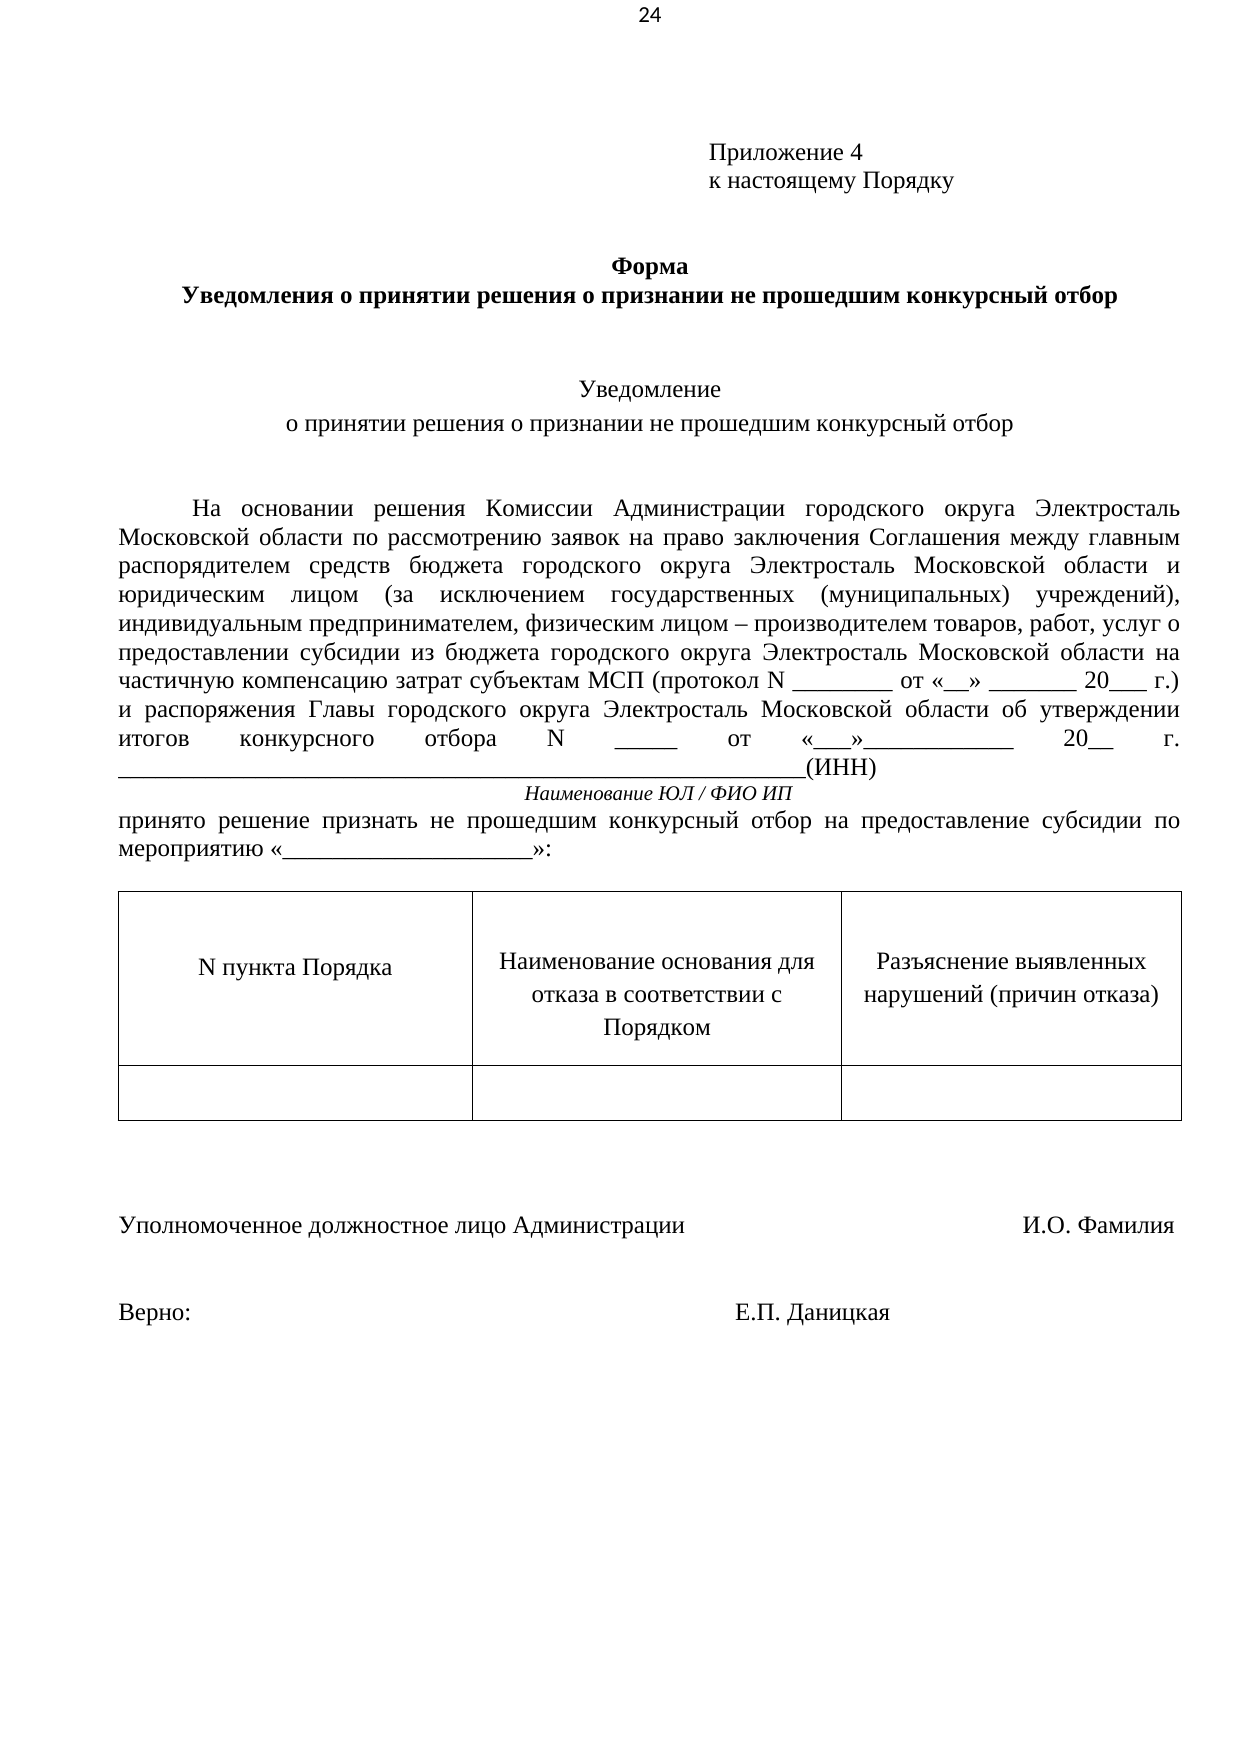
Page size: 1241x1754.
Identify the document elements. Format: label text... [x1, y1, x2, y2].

text принято решение признать не прошедшим конкурсный отбор на предоставление субсидии по мероприятию «____________________»: [118, 805, 1181, 862]
text Верно: Е.П. Даницкая [118, 1297, 1181, 1325]
text На основании решения Комиссии Администрации городского округа Электросталь Московской области по рассмотрению заявок на право заключения Соглашения между главным распорядителем средств бюджета городского округа Электросталь Московской области и юридическим лицом (за исключением государственных (муниципальных) учреждений), индивидуальным предпринимателем, физическим лицом – производителем товаров, работ, услуг о предоставлении субсидии из бюджета городского округа Электросталь Московской области на частичную компенсацию затрат субъектам МСП (протокол N ________ от «__» _______ 20___ г.) и распоряжения Главы городского округа Электросталь Московской области об утверждении итогов конкурсного отбора N _____ от «___»____________ 20__ г. _______________________________________________________(ИНН) [118, 493, 1181, 781]
table_header Наименование основания для отказа в соответствии с Порядком [473, 892, 841, 1065]
text Уполномоченное должностное лицо Администрации И.О. Фамилия [118, 1210, 1181, 1239]
text о принятии решения о признании не прошедшим конкурсный отбор [118, 408, 1181, 436]
text Уведомление [118, 374, 1181, 403]
table_header Разъяснение выявленных нарушений (причин отказа) [842, 892, 1181, 1065]
table_cell [119, 1066, 472, 1120]
table_cell [842, 1066, 1181, 1120]
text к настоящему Порядку [709, 166, 1181, 194]
text Приложение 4 [709, 137, 1181, 166]
table_header N пункта Порядка [119, 892, 472, 1065]
text Наименование ЮЛ / ФИО ИП [118, 781, 1181, 805]
text Форма [118, 251, 1181, 280]
table_cell [473, 1066, 841, 1120]
text Уведомления о принятии решения о признании не прошедшим конкурсный отбор [118, 280, 1181, 308]
